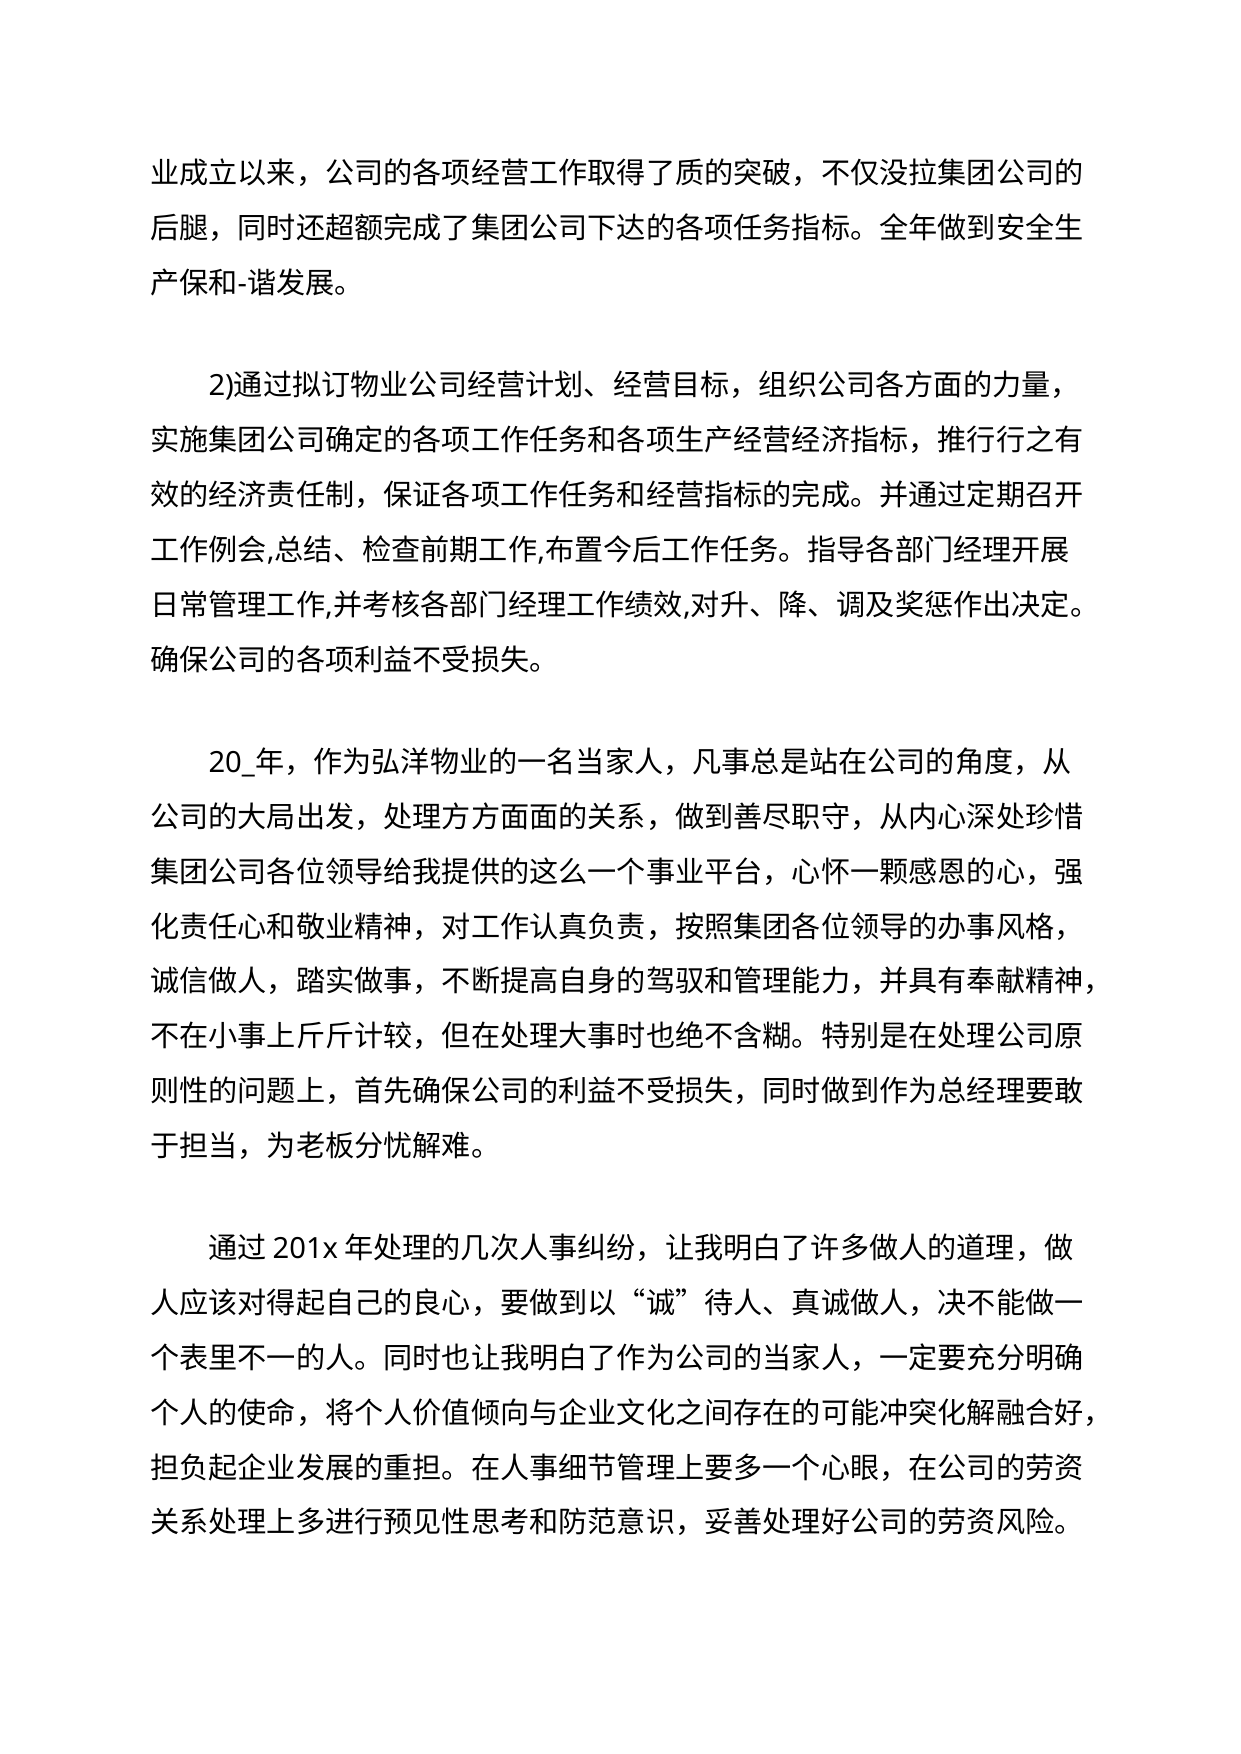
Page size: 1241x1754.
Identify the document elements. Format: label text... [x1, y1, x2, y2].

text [150, 150, 1090, 302]
text 通过201x年处理的几次人事纠纷，让我明白了许多做人的道理，做人应该对得起自己的良心，要做到以“诚”待人、真诚做人，决不能做一个表里不一的人。同时也让我明白了作为公司的当家人，一定要充分明确个人的使命，将个人价值倾向与企业文化之间存在的可能冲突化解融合好，担负起企业发展的重担。在人事细节管理上要多一个心眼，在公司的劳资关系处理上多进行预见性思考和防范意识，妥善处理好公司的劳资风险。 [150, 1224, 1090, 1541]
text 2)通过拟订物业公司经营计划、经营目标，组织公司各方面的力量，实施集团公司确定的各项工作任务和各项生产经营经济指标，推行行之有效的经济责任制，保证各项工作任务和经营指标的完成。并通过定期召开工作例会,总结、检查前期工作,布置今后工作任务。指导各部门经理开展日常管理工作,并考核各部门经理工作绩效,对升、降、调及奖惩作出决定。确保公司的各项利益不受损失。 [150, 362, 1090, 679]
text 20_年，作为弘洋物业的一名当家人，凡事总是站在公司的角度，从公司的大局出发，处理方方面面的关系，做到善尽职守，从内心深处珍惜集团公司各位领导给我提供的这么一个事业平台，心怀一颗感恩的心，强化责任心和敬业精神，对工作认真负责，按照集团各位领导的办事风格，诚信做人，踏实做事，不断提高自身的驾驭和管理能力，并具有奉献精神，不在小事上斤斤计较，但在处理大事时也绝不含糊。特别是在处理公司原则性的问题上，首先确保公司的利益不受损失，同时做到作为总经理要敢于担当，为老板分忧解难。 [150, 738, 1090, 1165]
